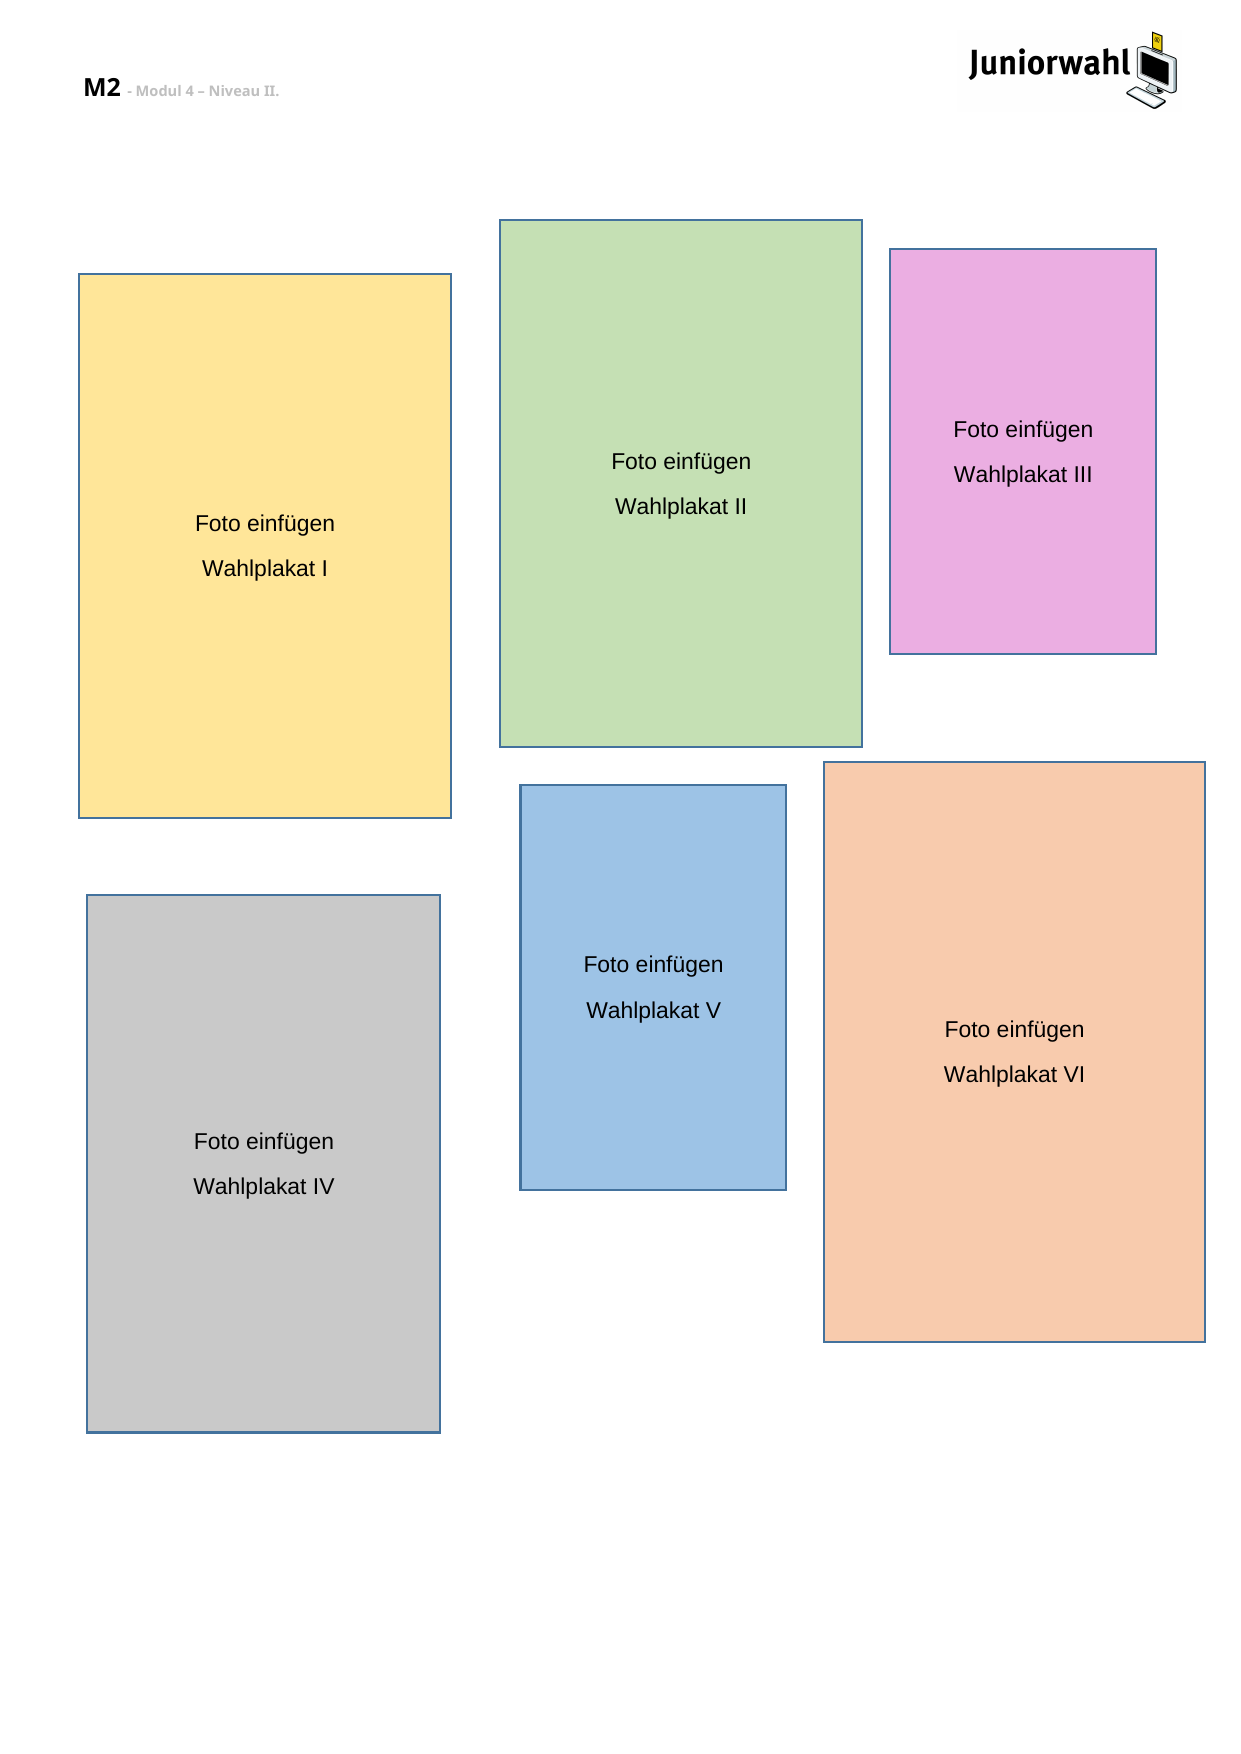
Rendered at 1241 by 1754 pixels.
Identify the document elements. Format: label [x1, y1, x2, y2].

picture [956, 30, 1182, 112]
